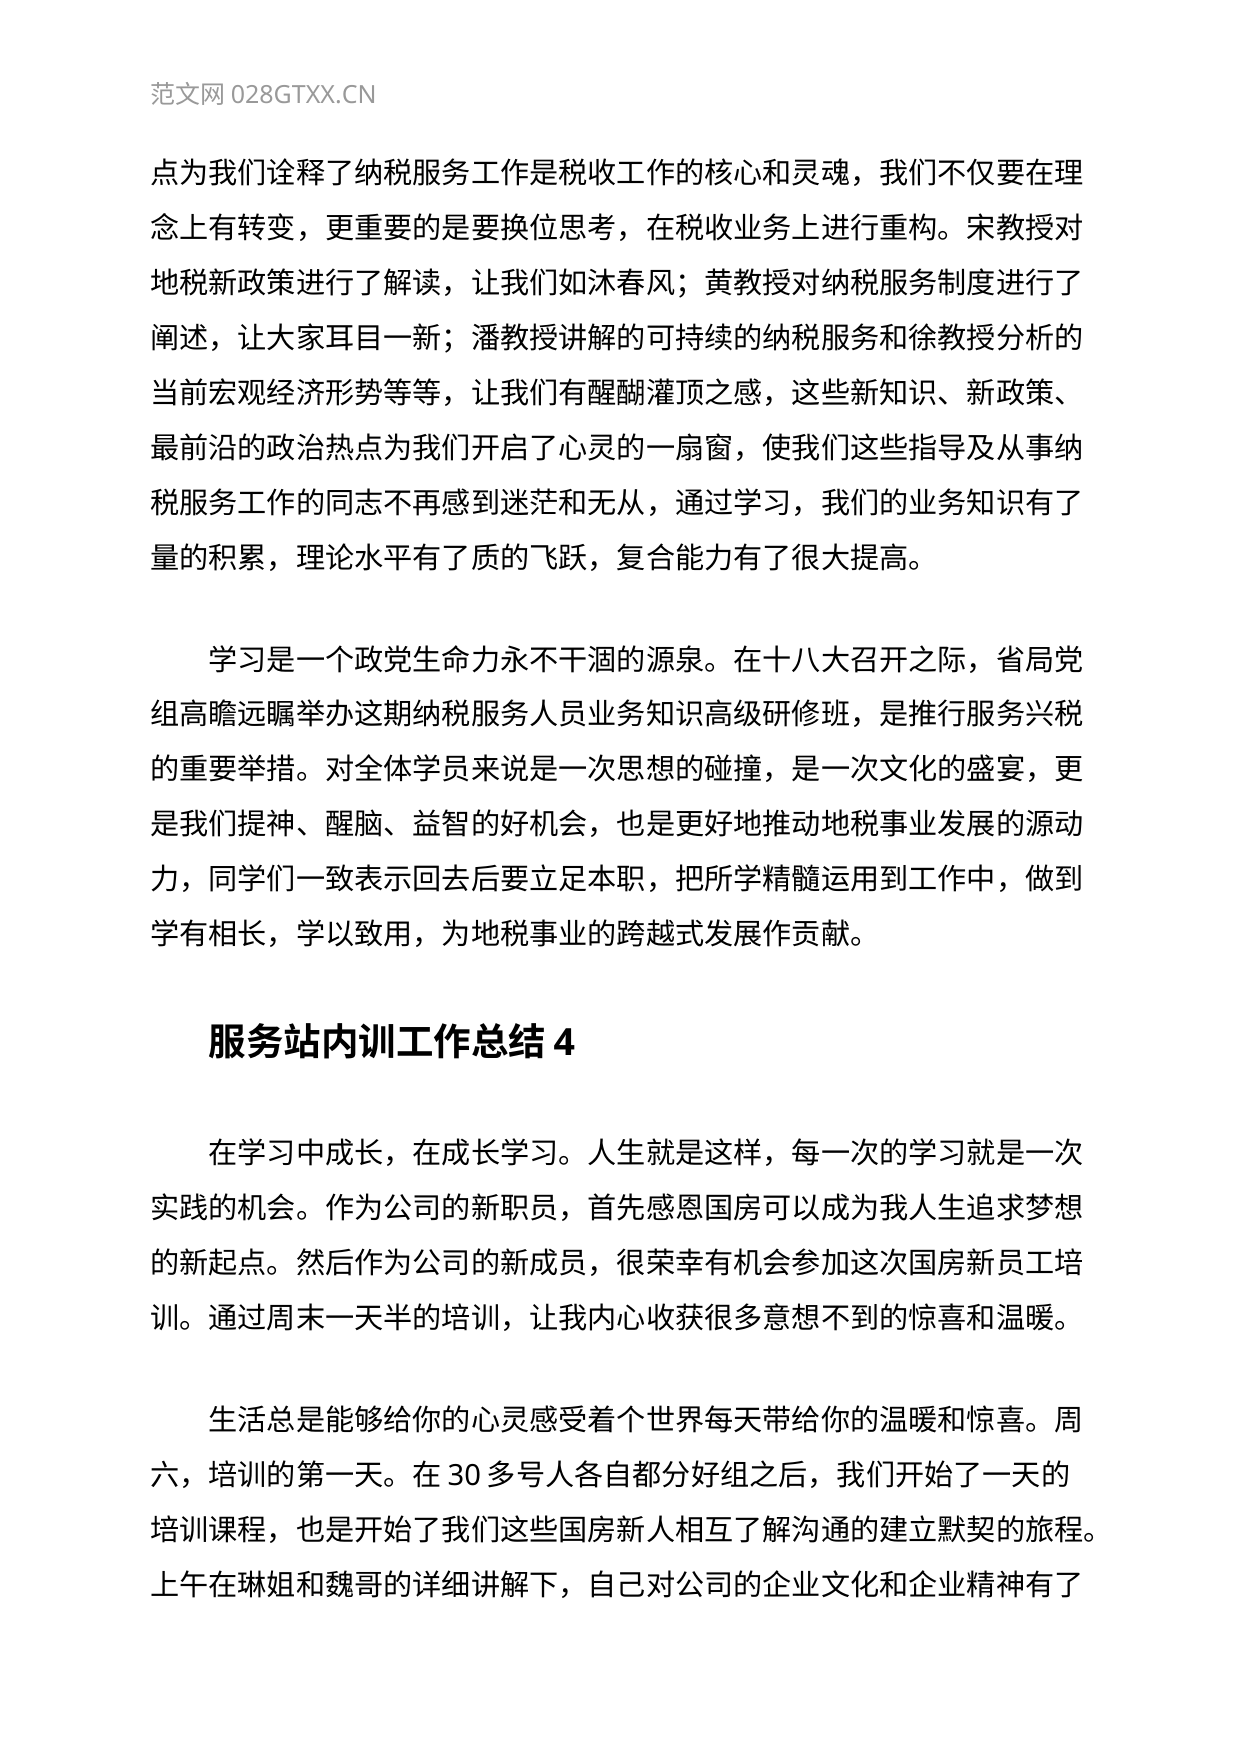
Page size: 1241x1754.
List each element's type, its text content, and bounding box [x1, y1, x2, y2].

text 服务站内训工作总结4 [150, 1012, 1090, 1067]
text 在学习中成长，在成长学习。人生就是这样，每一次的学习就是一次实践的机会。作为公司的新职员，首先感恩国房可以成为我人生追求梦想的新起点。然后作为公司的新成员，很荣幸有机会参加这次国房新员工培训。通过周末一天半的培训，让我内心收获很多意想不到的惊喜和温暖。 [150, 1130, 1090, 1337]
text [150, 150, 1090, 577]
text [150, 1396, 1090, 1603]
text 学习是一个政党生命力永不干涸的源泉。在十八大召开之际，省局党组高瞻远瞩举办这期纳税服务人员业务知识高级研修班，是推行服务兴税的重要举措。对全体学员来说是一次思想的碰撞，是一次文化的盛宴，更是我们提神、醒脑、益智的好机会，也是更好地推动地税事业发展的源动力，同学们一致表示回去后要立足本职，把所学精髓运用到工作中，做到学有相长，学以致用，为地税事业的跨越式发展作贡献。 [150, 636, 1090, 953]
